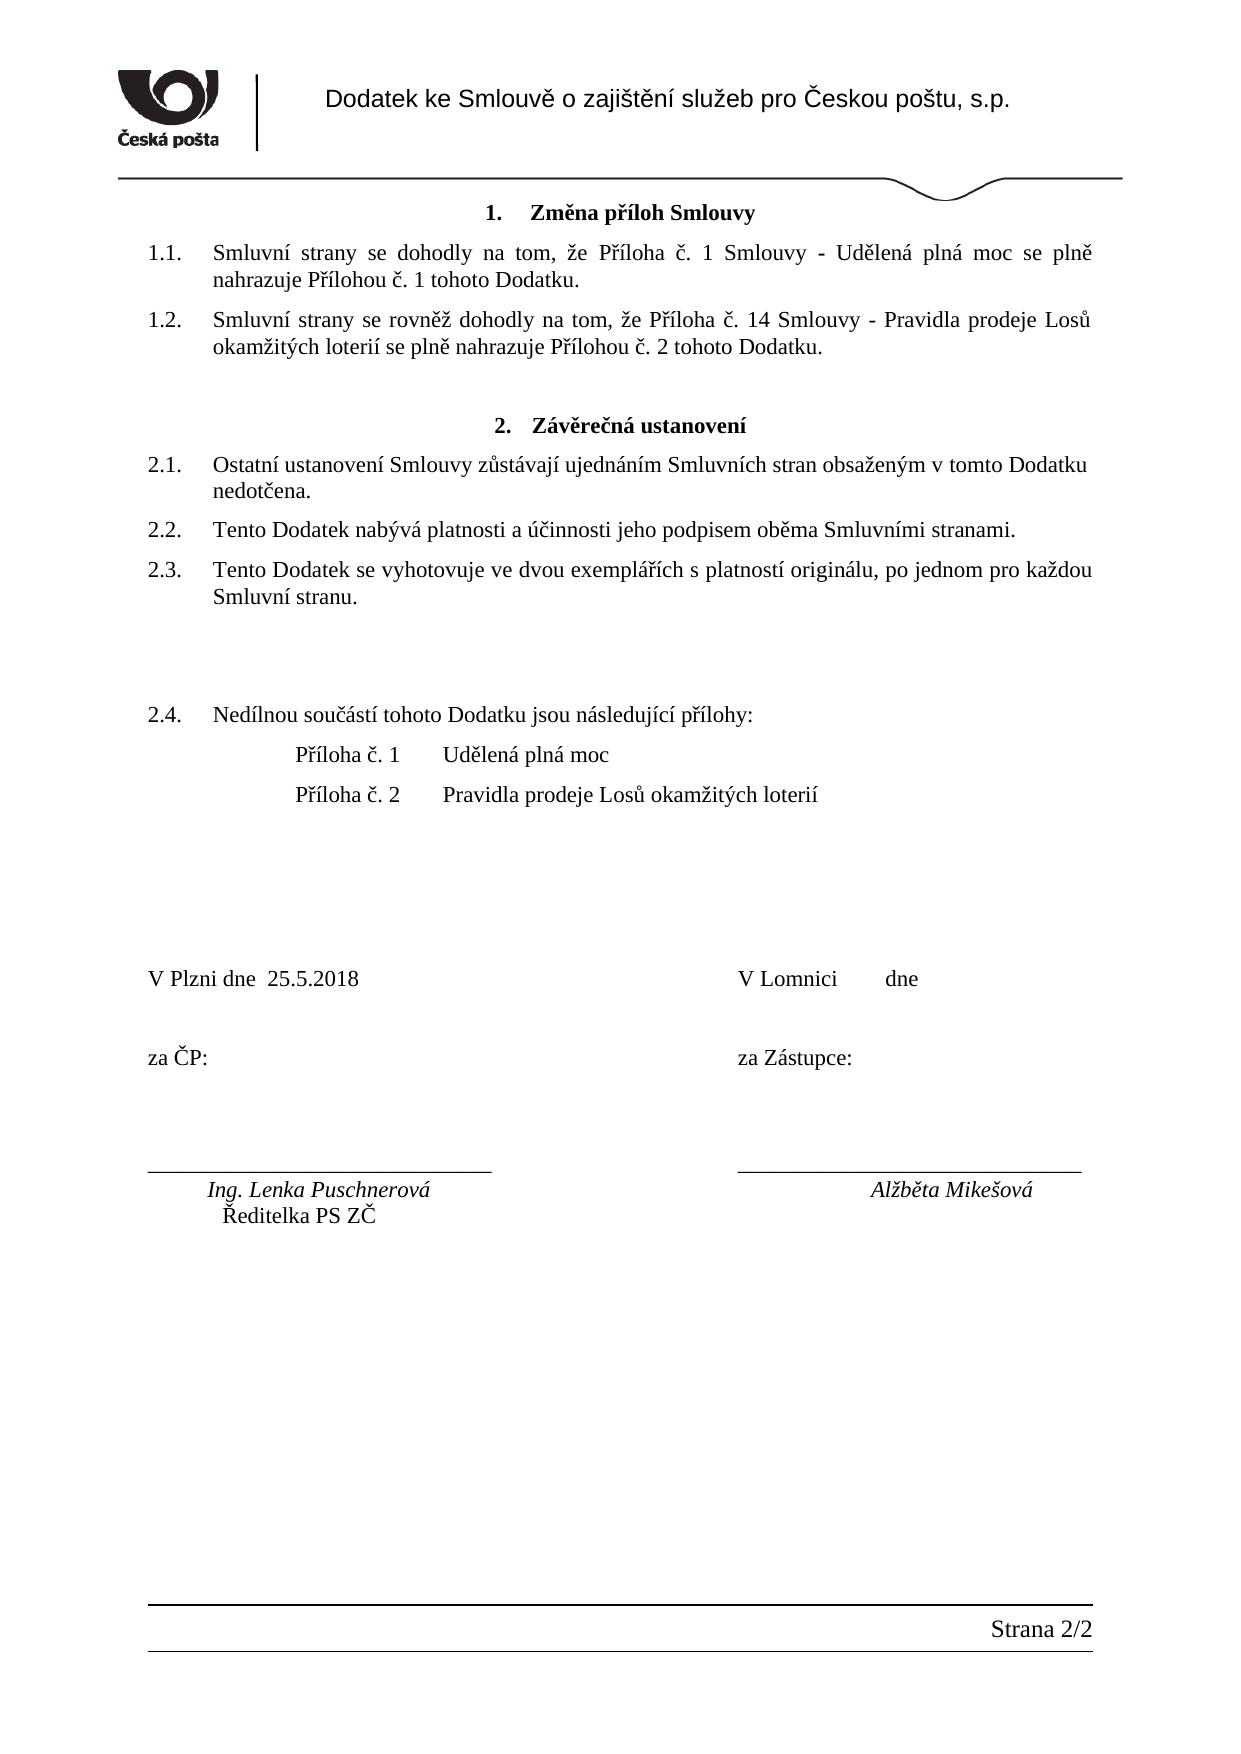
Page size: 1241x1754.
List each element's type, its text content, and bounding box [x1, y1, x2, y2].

list Nedílnou součástí tohoto Dodatku jsou následující přílohy: [148, 701, 1093, 728]
text Ředitelka PS ZČ [148, 1202, 1093, 1228]
text V Plzni dne 25.5.2018 V Lomnici dne [148, 965, 1093, 991]
text Příloha č. 2 Pravidla prodeje Losů okamžitých loterií [295, 780, 1093, 807]
text Příloha č. 1 Udělená plná moc [295, 741, 1093, 768]
list Smluvní strany se dohodly na tom, že Příloha č. 1 Smlouvy - Udělená plná moc se plně nahrazuje Přílohou č. 1 tohoto Dodatku. [148, 239, 1093, 293]
list Smluvní strany se rovněž dohodly na tom, že Příloha č. 14 Smlouvy - Pravidla prodeje Losů okamžitých loterií se plně nahrazuje Přílohou č. 2 tohoto Dodatku. [148, 305, 1093, 359]
picture [118, 177, 1123, 201]
text za ČP: za Zástupce: [148, 1044, 1093, 1070]
text Ing. Lenka Puschnerová Alžběta Mikešová [148, 1176, 1093, 1202]
subtitle Změna příloh Smlouvy [148, 199, 1093, 226]
list Tento Dodatek se vyhotovuje ve dvou exemplářích s platností originálu, po jednom pro každou Smluvní stranu. [148, 555, 1093, 609]
text ______________________________ ______________________________ [148, 1149, 1093, 1176]
subtitle Ostatní ustanovení Smlouvy zůstávají ujednáním Smluvních stran obsaženým v tomto Dodatku nedotčena. [148, 451, 1093, 504]
list Závěrečná ustanovení [148, 412, 1093, 439]
subtitle Tento Dodatek nabývá platnosti a účinnosti jeho podpisem oběma Smluvními stranami. [148, 516, 1093, 543]
picture [118, 70, 219, 148]
